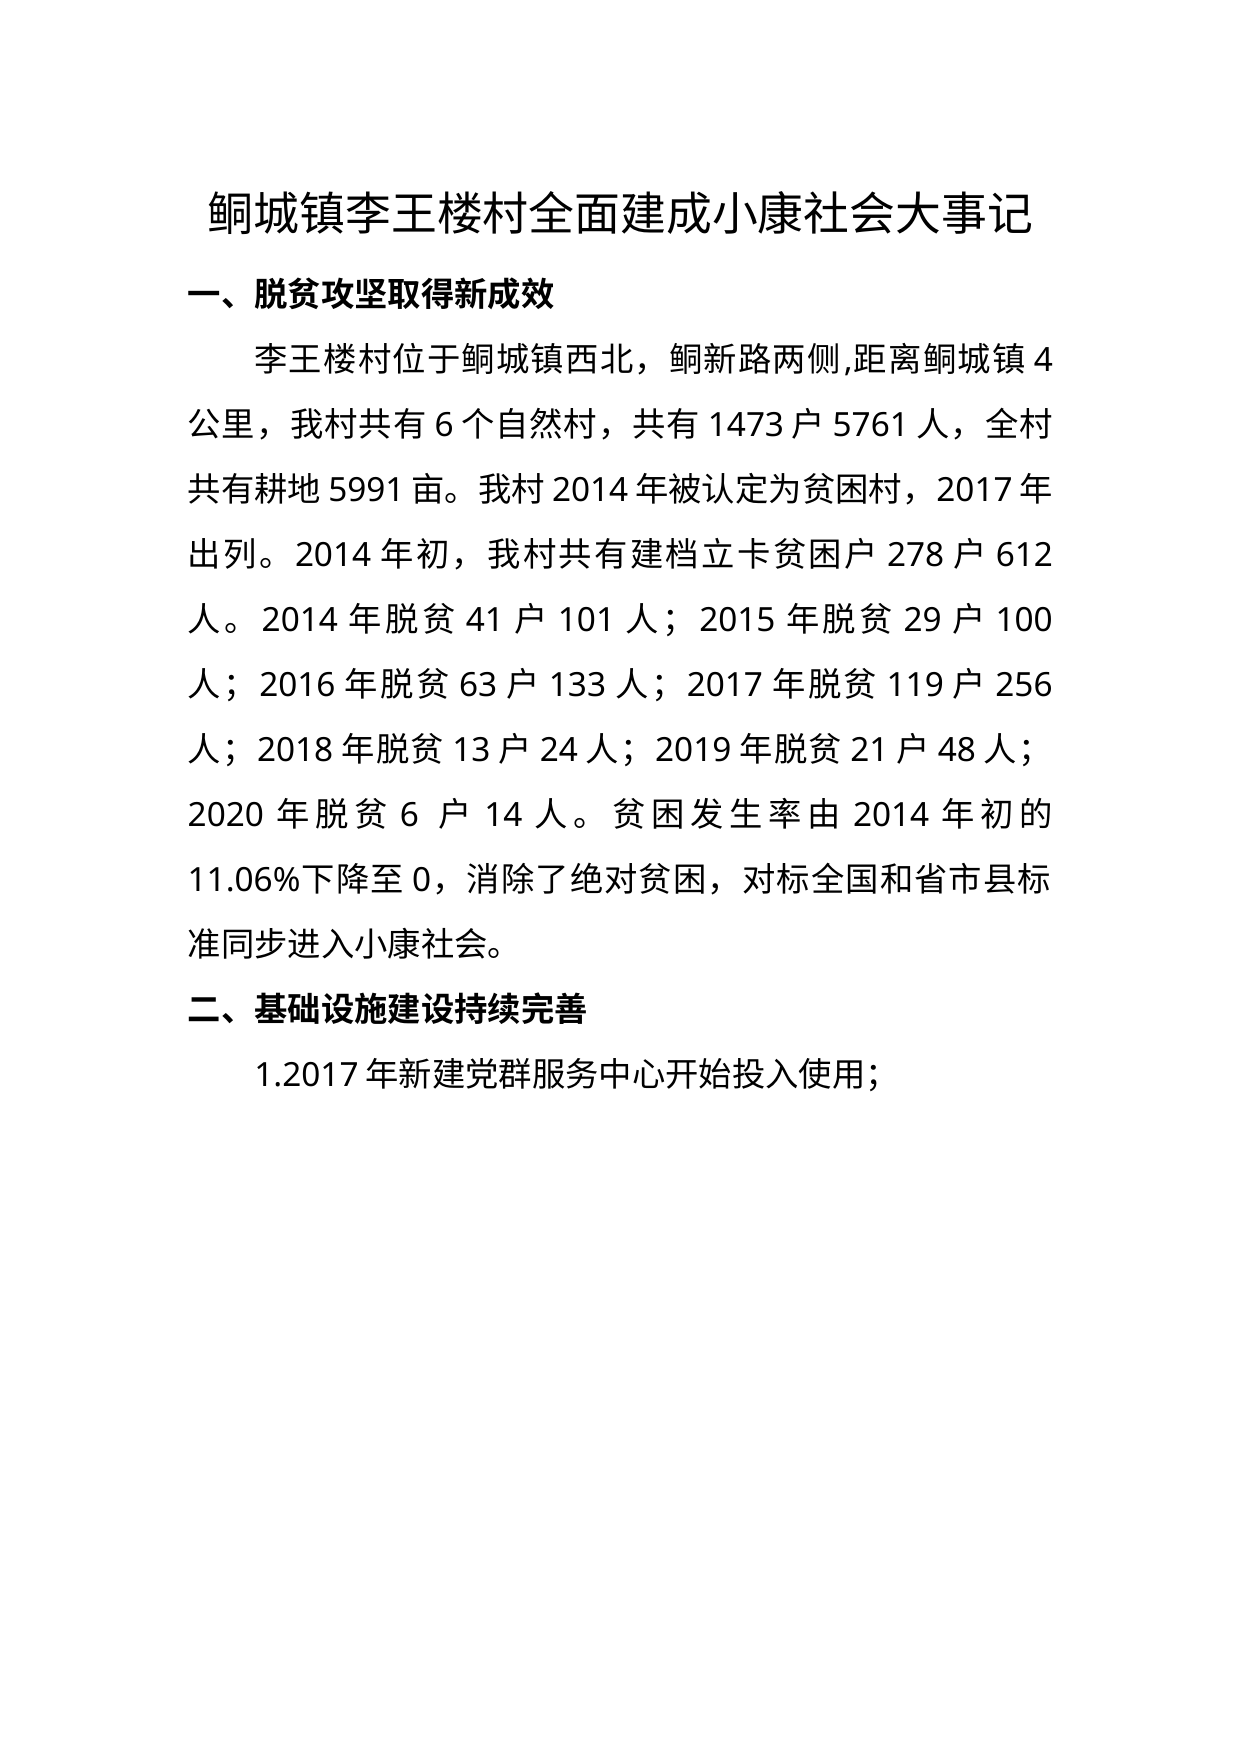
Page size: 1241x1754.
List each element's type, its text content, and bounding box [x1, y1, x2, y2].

list 1.2017年新建党群服务中心开始投入使用； [187, 1039, 1053, 1104]
text 鲖城镇李王楼村全面建成小康社会大事记 [187, 162, 1053, 259]
list 李王楼村位于鲖城镇西北，鲖新路两侧,距离鲖城镇4公里，我村共有6个自然村，共有1473户5761人，全村共有耕地5991亩。我村2014年被认定为贫困村，2017年出列。2014年初，我村共有建档立卡贫困户278户612人。2014年脱贫41户101人；2015年脱贫29户100人；2016年脱贫63户133人；2017年脱贫119户256人；2018年脱贫13户24人；2019年脱贫21户48人；2020年脱贫6 户14人。贫困发生率由2014年初的11.06%下降至0，消除了绝对贫困，对标全国和省市县标准同步进入小康社会。 [187, 324, 1053, 974]
list 脱贫攻坚取得新成效 [187, 259, 1053, 324]
list 基础设施建设持续完善 [187, 974, 1053, 1039]
